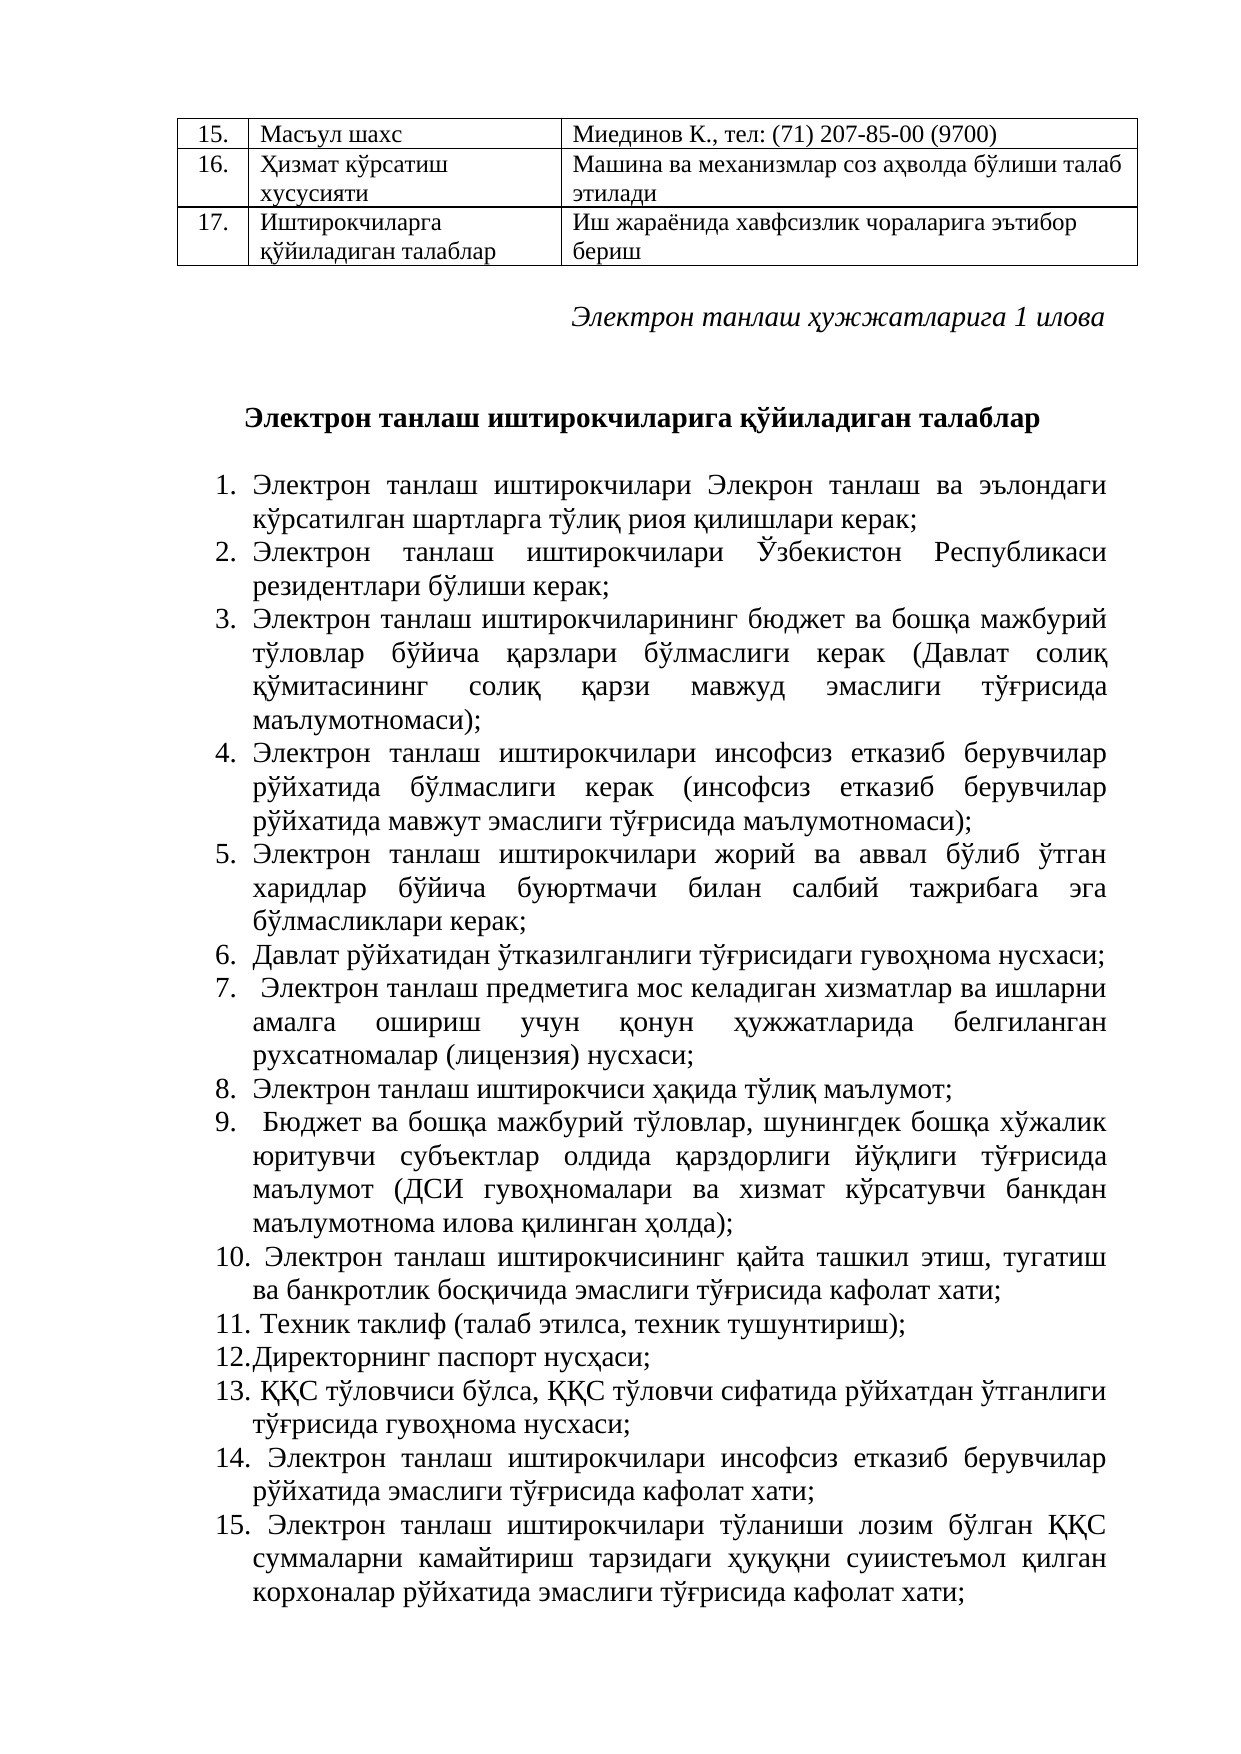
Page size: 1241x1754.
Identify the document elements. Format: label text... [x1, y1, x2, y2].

list Техник таклиф (талаб этилса, техник тушунтириш); [215, 1306, 1107, 1339]
table_cell [178, 149, 248, 206]
list Директорнинг паспорт нусҳаси; [215, 1339, 1107, 1373]
list Давлат рўйхатидан ўтказилганлиги тўғрисидаги гувоҳнома нусхаси; [215, 937, 1107, 970]
list Электрон танлаш иштирокчилари жорий ва аввал бўлиб ўтган харидлар бўйича буюртмачи билан салбий тажрибага эга бўлмасликлари керак; [215, 836, 1107, 937]
list Электрон танлаш иштирокчилари инсофсиз етказиб берувчилар рўйхатида эмаслиги тўғрисида кафолат хати; [215, 1440, 1107, 1507]
table_cell [178, 208, 248, 265]
list ҚҚС тўловчиси бўлса, ҚҚС тўловчи сифатида рўйхатдан ўтганлиги тўғрисида гувоҳнома нусхаси; [215, 1373, 1107, 1440]
text Электрон танлаш ҳужжатларига 1 илова [177, 299, 1107, 333]
table_cell Масъул шахс [249, 119, 561, 148]
list Бюджет ва бошқа мажбурий тўловлар, шунингдек бошқа хўжалик юритувчи субъектлар олдида қарздорлиги йўқлиги тўғрисида маълумот (ДСИ гувоҳномалари ва хизмат кўрсатувчи банкдан маълумотнома илова қилинган ҳолда); [215, 1104, 1107, 1239]
list Электрон танлаш иштирокчиларининг бюджет ва бошқа мажбурий тўловлар бўйича қарзлари бўлмаслиги керак (Давлат солиқ қўмитасининг солиқ қарзи мавжуд эмаслиги тўғрисида маълумотномаси); [215, 601, 1107, 736]
table_cell Иш жараёнида хавфсизлик чораларига эътибор бериш [562, 208, 1137, 265]
table_cell [178, 119, 248, 148]
list Электрон танлаш иштирокчиси ҳақида тўлиқ маълумот; [215, 1071, 1107, 1104]
table_cell Ҳизмат кўрсатиш хусусияти [249, 149, 561, 206]
text Электрон танлаш иштирокчиларига қўйиладиган талаблар [177, 400, 1107, 434]
list Электрон танлаш иштирокчисининг қайта ташкил этиш, тугатиш ва банкротлик босқичида эмаслиги тўғрисида кафолат хати; [215, 1239, 1107, 1306]
list Электрон танлаш иштирокчилари Ўзбекистон Республикаси резидентлари бўлиши керак; [215, 534, 1107, 601]
list Электрон танлаш иштирокчилари инсофсиз етказиб берувчилар рўйхатида бўлмаслиги керак (инсофсиз етказиб берувчилар рўйхатида мавжут эмаслиги тўғрисида маълумотномаси); [215, 736, 1107, 836]
table_cell Миединов К., тел: (71) 207-85-00 (9700) [562, 119, 1137, 148]
list Электрон танлаш предметига мос келадиган хизматлар ва ишларни амалга ошириш учун қонун ҳужжатларида белгиланган рухсатномалар (лицензия) нусхаси; [215, 970, 1107, 1071]
table_cell Иштирокчиларга қўйиладиган талаблар [249, 208, 561, 265]
list Электрон танлаш иштирокчилари тўланиши лозим бўлган ҚҚС суммаларни камайтириш тарзидаги ҳуқуқни суиистеъмол қилган корхоналар рўйхатида эмаслиги тўғрисида кафолат хати; [215, 1507, 1107, 1608]
table_cell Машина ва механизмлар соз аҳволда бўлиши талаб этилади [562, 149, 1137, 206]
list Электрон танлаш иштирокчилари Элекрон танлаш ва эълондаги кўрсатилган шартларга тўлиқ риоя қилишлари керак; [215, 467, 1107, 534]
